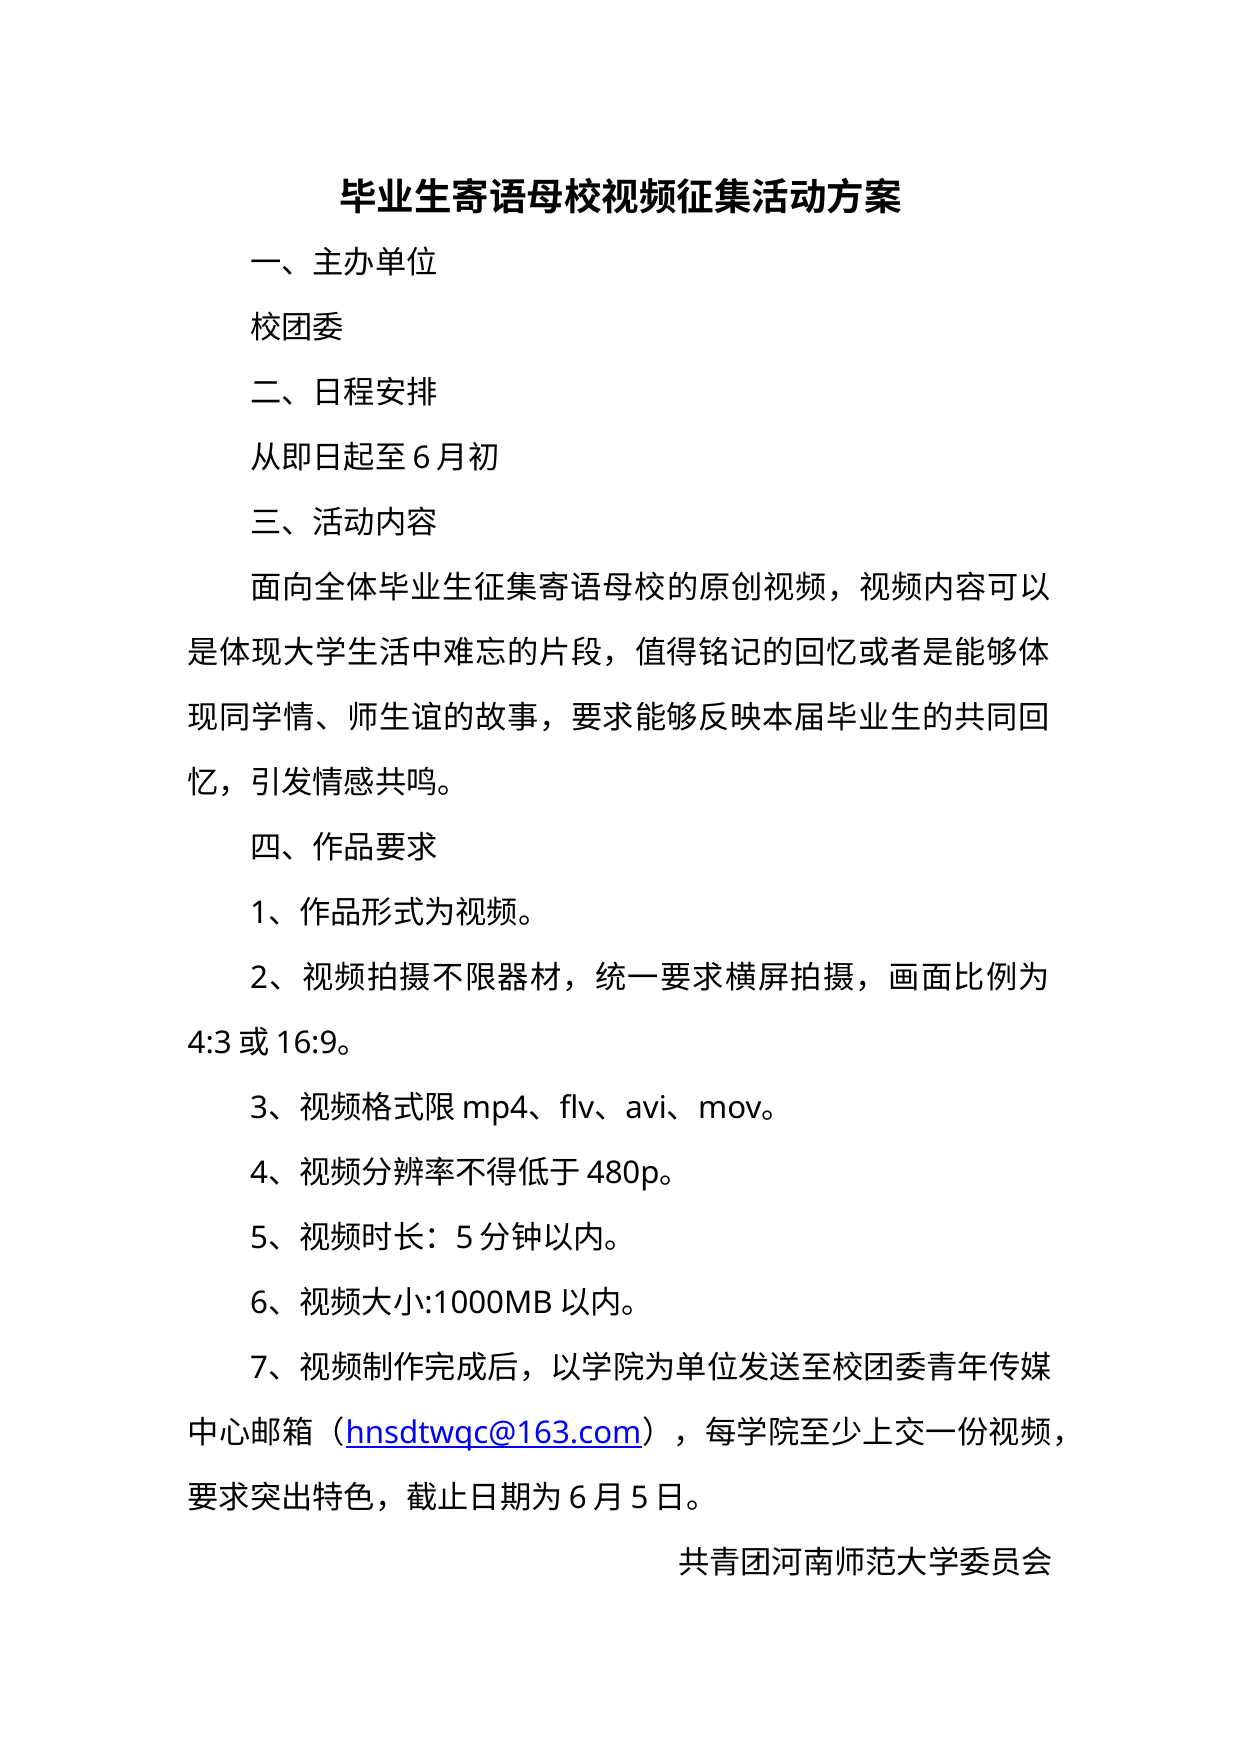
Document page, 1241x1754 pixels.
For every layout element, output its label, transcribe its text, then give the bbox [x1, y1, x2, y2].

text 面向全体毕业生征集寄语母校的原创视频，视频内容可以是体现大学生活中难忘的片段，值得铭记的回忆或者是能够体现同学情、师生谊的故事，要求能够反映本届毕业生的共同回忆，引发情感共鸣。 [187, 552, 1053, 812]
text 二、日程安排 [187, 357, 1053, 422]
text 校团委 [187, 292, 1053, 357]
text 4、视频分辨率不得低于480p。 [187, 1137, 1053, 1202]
text 7、视频制作完成后，以学院为单位发送至校团委青年传媒中心邮箱（hnsdtwqc@163.com），每学院至少上交一份视频，要求突出特色，截止日期为6月5日。 [187, 1332, 1053, 1527]
text 2、视频拍摄不限器材，统一要求横屏拍摄，画面比例为4:3或16:9。 [187, 942, 1053, 1072]
text 6、视频大小:1000MB以内。 [187, 1267, 1053, 1332]
text 共青团河南师范大学委员会 [187, 1527, 1053, 1592]
text 四、作品要求 [187, 812, 1053, 877]
text 3、视频格式限mp4、flv、avi、mov。 [187, 1072, 1053, 1137]
text 从即日起至6月初 [187, 422, 1053, 487]
text 1、作品形式为视频。 [187, 877, 1053, 942]
text 毕业生寄语母校视频征集活动方案 [187, 162, 1053, 227]
text 一、主办单位 [187, 227, 1053, 292]
text 三、活动内容 [187, 487, 1053, 552]
text 5、视频时长：5分钟以内。 [187, 1202, 1053, 1267]
